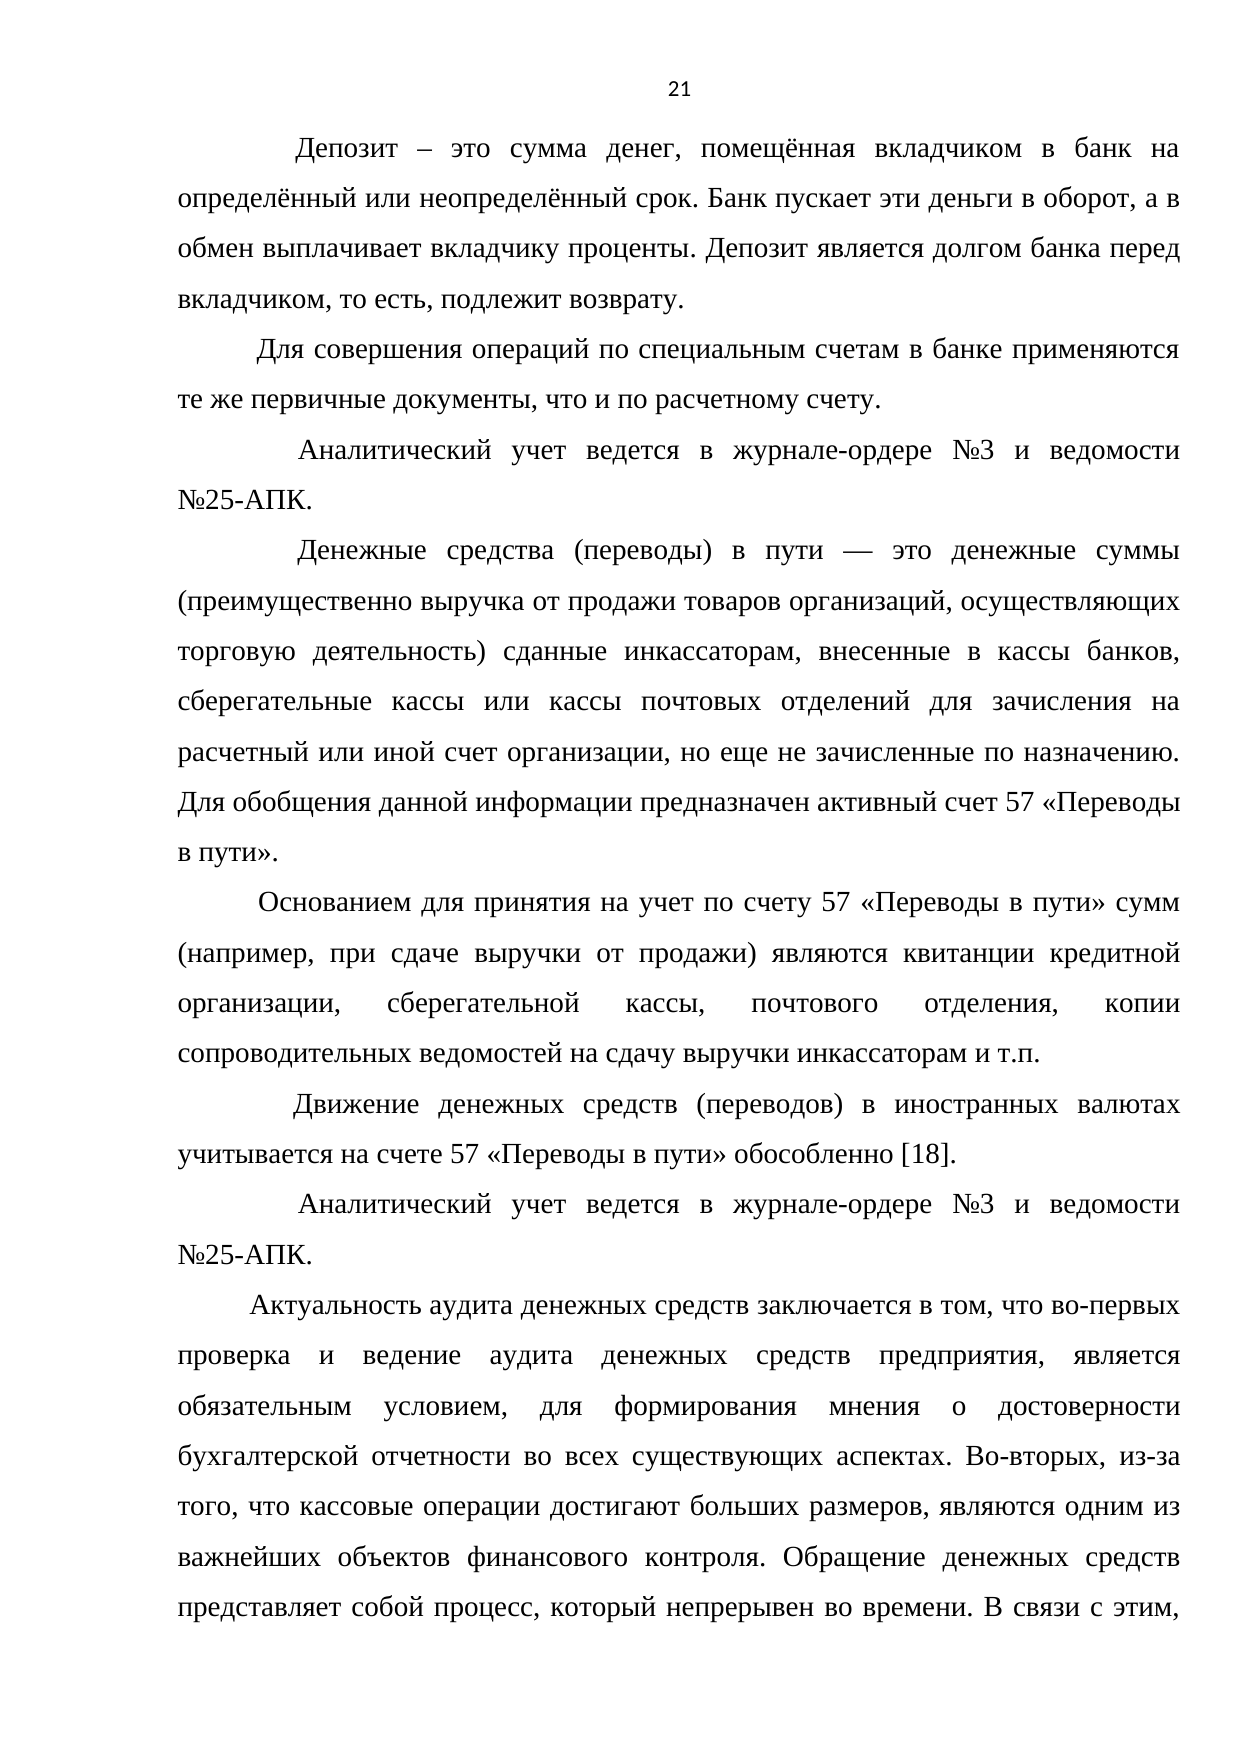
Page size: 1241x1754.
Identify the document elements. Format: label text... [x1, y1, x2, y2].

text Движение денежных средств (переводов) в иностранных валютах учитывается на счете 57 «Переводы в пути» обособленно [18]. [177, 1086, 1181, 1170]
text Основанием для принятия на учет по счету 57 «Переводы в пути» сумм (например, при сдаче выручки от продажи) являются квитанции кредитной организации, сберегательной кассы, почтового отделения, копии сопроводительных ведомостей на сдачу выручки инкассаторам и т.п. [177, 884, 1181, 1069]
text Депозит – это сумма денег, помещённая вкладчиком в банк на определённый или неопределённый срок. Банк пускает эти деньги в оборот, а в обмен выплачивает вкладчику проценты. Депозит является долгом банка перед вкладчиком, то есть, подлежит возврату. [177, 130, 1181, 314]
text Аналитический учет ведется в журнале-ордере №3 и ведомости №25-АПК. [177, 432, 1181, 516]
text Для совершения операций по специальным счетам в банке применяются те же первичные документы, что и по расчетному счету. [177, 331, 1181, 415]
text Аналитический учет ведется в журнале-ордере №3 и ведомости №25-АПК. [177, 1186, 1181, 1270]
text Денежные средства (переводы) в пути — это денежные суммы (преимущественно выручка от продажи товаров организаций, осуществляющих торговую деятельность) сданные инкассаторам, внесенные в кассы банков, сберегательные кассы или кассы почтовых отделений для зачисления на расчетный или иной счет организации, но еще не зачисленные по назначению. Для обобщения данной информации предназначен активный счет 57 «Переводы в пути». [177, 532, 1181, 868]
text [177, 1287, 1181, 1622]
